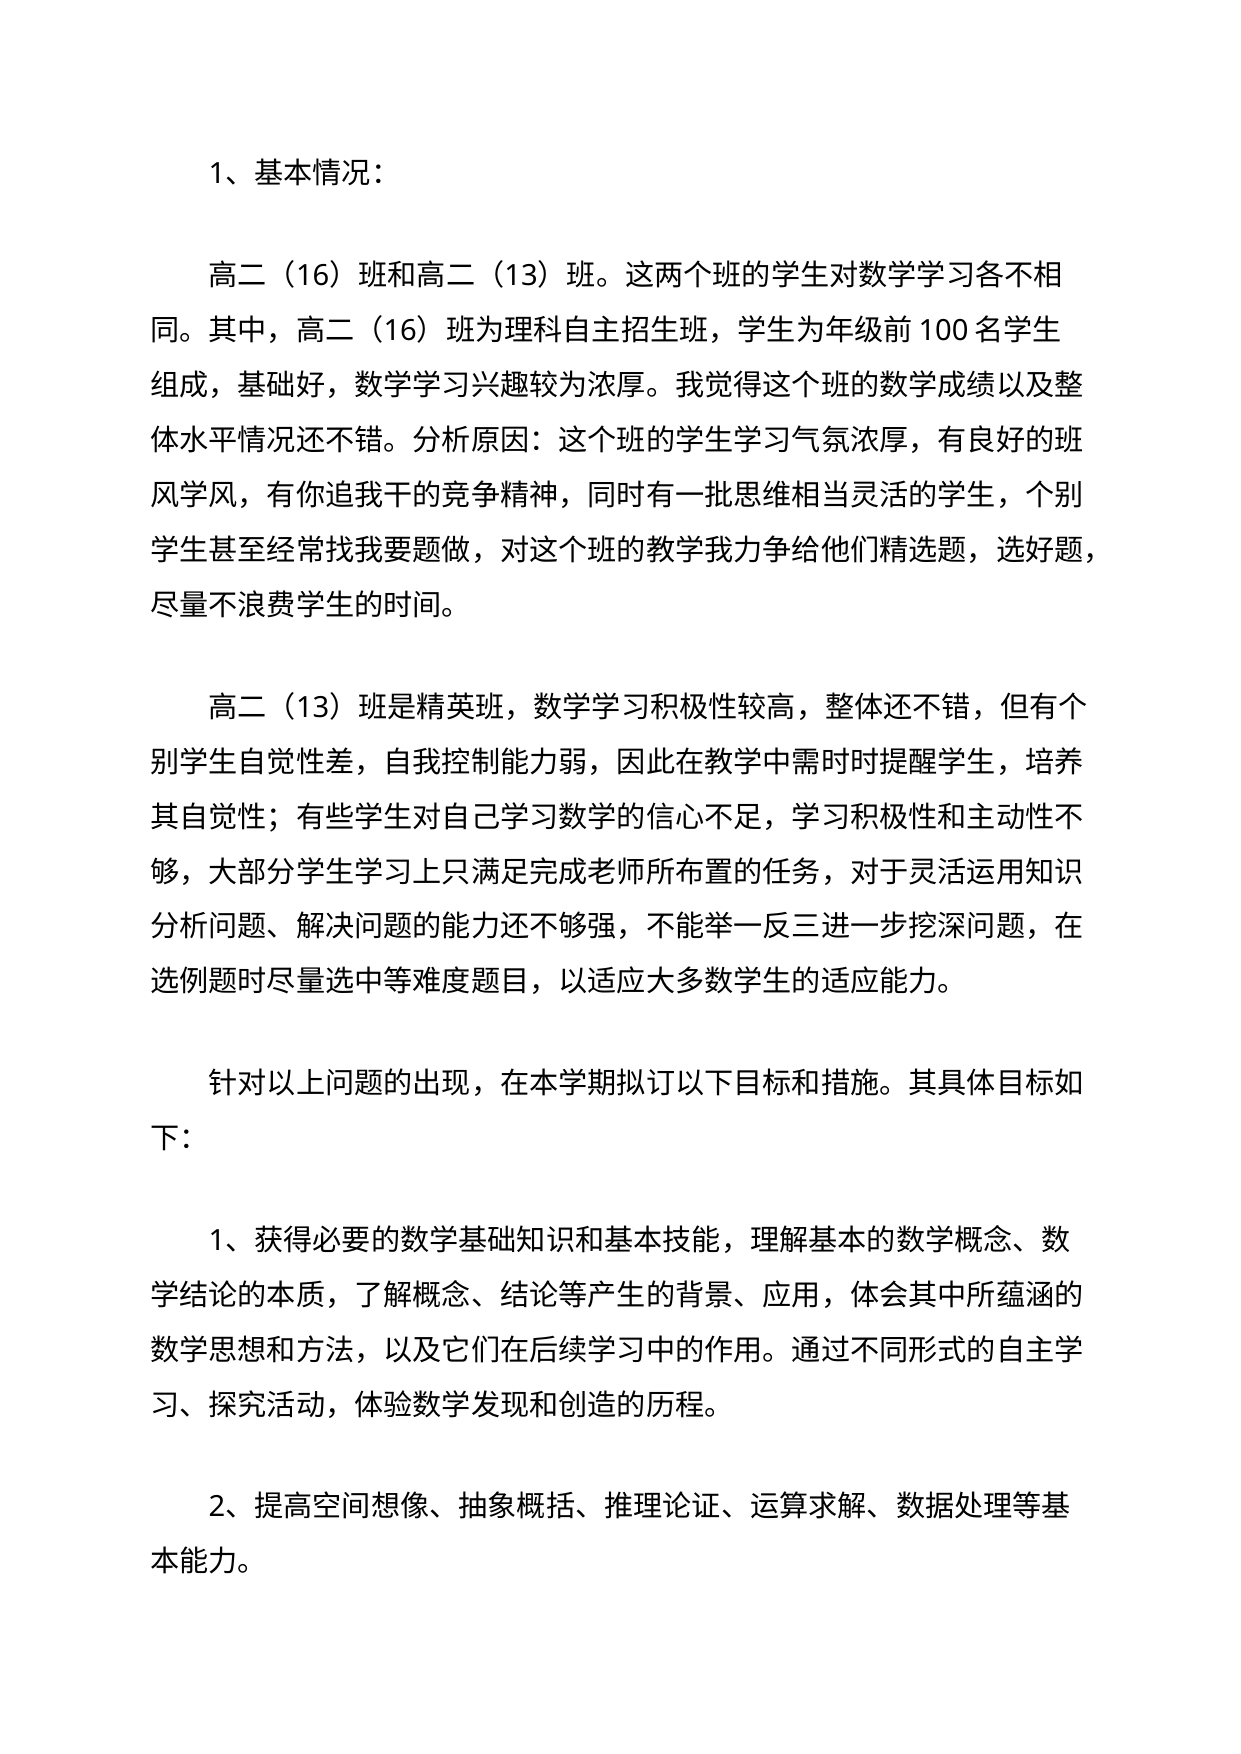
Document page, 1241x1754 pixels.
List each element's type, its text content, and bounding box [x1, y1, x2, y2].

text 针对以上问题的出现，在本学期拟订以下目标和措施。其具体目标如下： [150, 1060, 1090, 1157]
text 1、基本情况： [150, 150, 1090, 192]
text 高二（13）班是精英班，数学学习积极性较高，整体还不错，但有个别学生自觉性差，自我控制能力弱，因此在教学中需时时提醒学生，培养其自觉性；有些学生对自己学习数学的信心不足，学习积极性和主动性不够，大部分学生学习上只满足完成老师所布置的任务，对于灵活运用知识分析问题、解决问题的能力还不够强，不能举一反三进一步挖深问题，在选例题时尽量选中等难度题目，以适应大多数学生的适应能力。 [150, 683, 1090, 1000]
text 高二（16）班和高二（13）班。这两个班的学生对数学学习各不相同。其中，高二（16）班为理科自主招生班，学生为年级前100名学生组成，基础好，数学学习兴趣较为浓厚。我觉得这个班的数学成绩以及整体水平情况还不错。分析原因：这个班的学生学习气氛浓厚，有良好的班风学风，有你追我干的竞争精神，同时有一批思维相当灵活的学生，个别学生甚至经常找我要题做，对这个班的教学我力争给他们精选题，选好题，尽量不浪费学生的时间。 [150, 252, 1090, 624]
text 2、提高空间想像、抽象概括、推理论证、运算求解、数据处理等基本能力。 [150, 1483, 1090, 1580]
text 1、获得必要的数学基础知识和基本技能，理解基本的数学概念、数学结论的本质，了解概念、结论等产生的背景、应用，体会其中所蕴涵的数学思想和方法，以及它们在后续学习中的作用。通过不同形式的自主学习、探究活动，体验数学发现和创造的历程。 [150, 1216, 1090, 1423]
